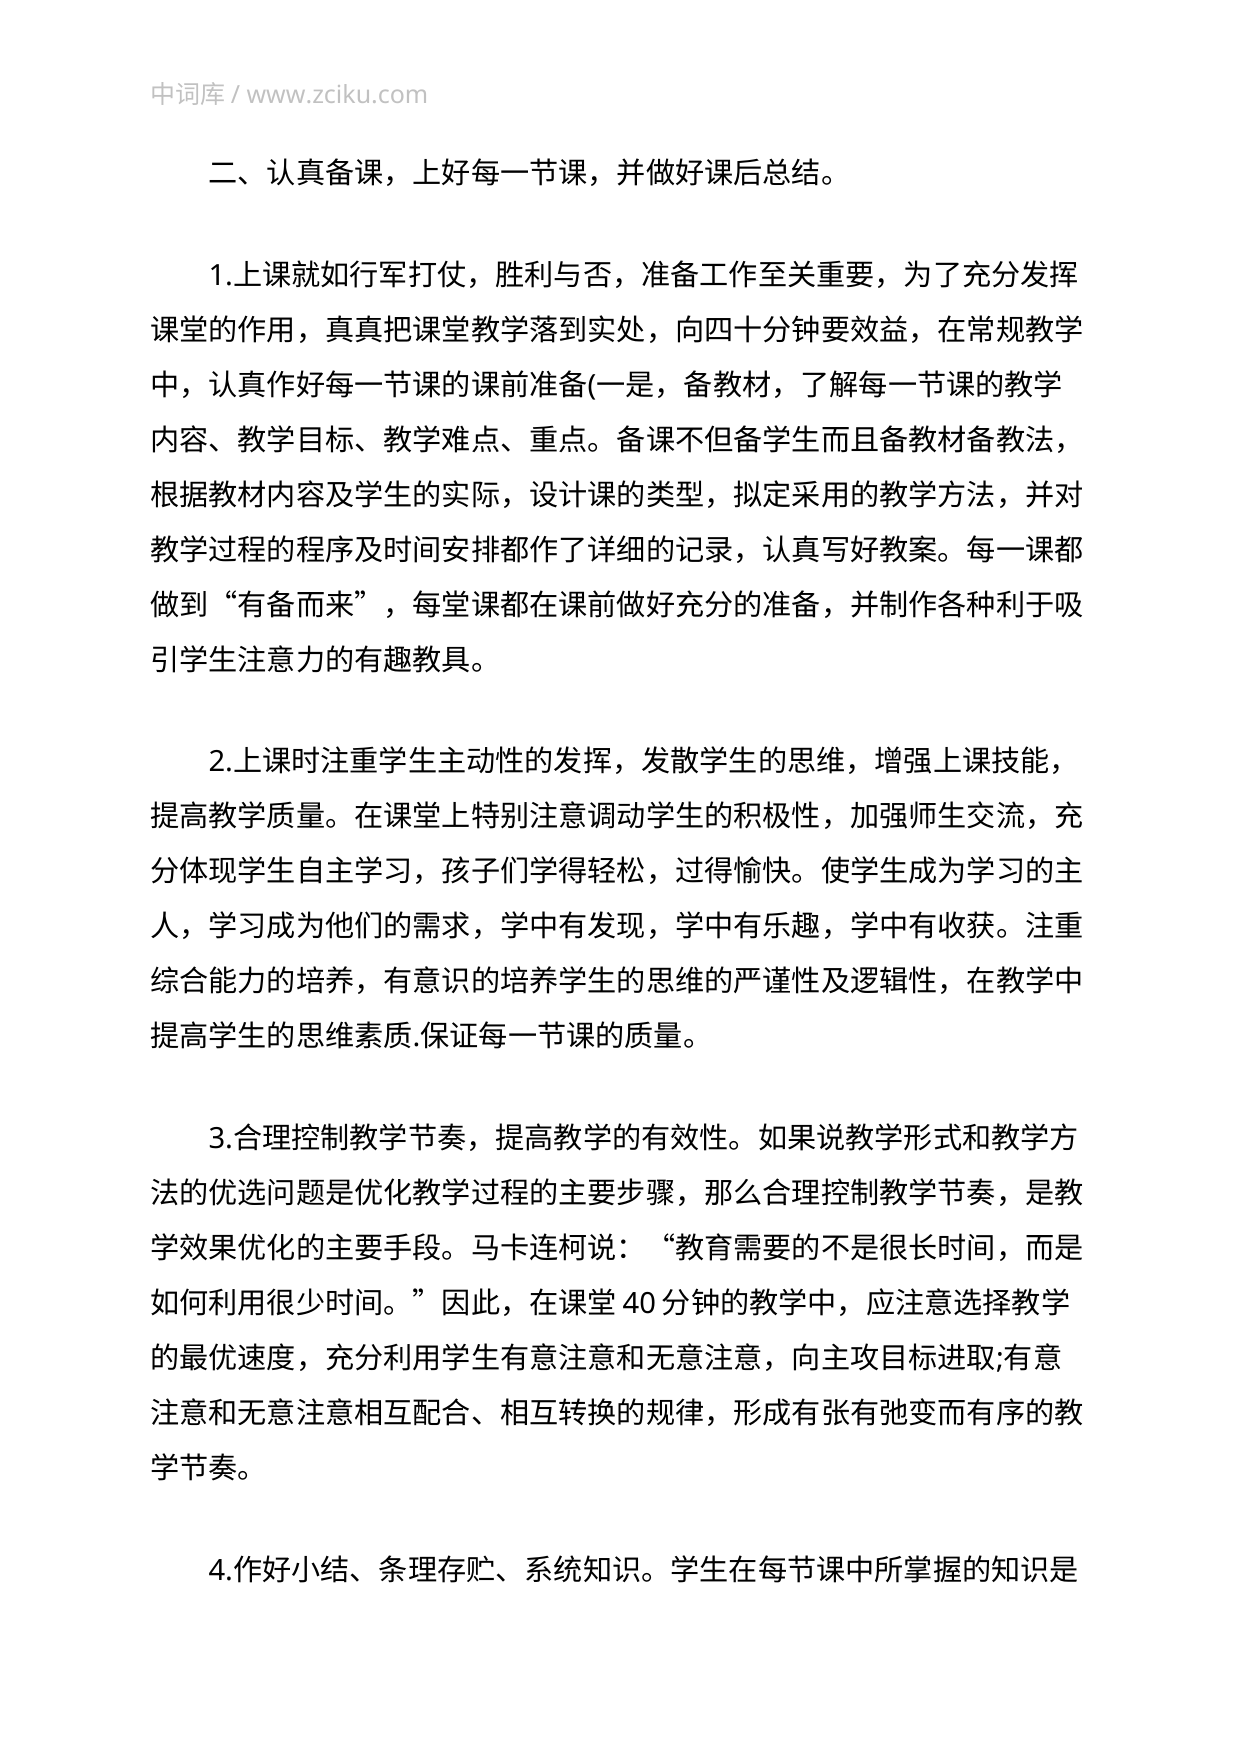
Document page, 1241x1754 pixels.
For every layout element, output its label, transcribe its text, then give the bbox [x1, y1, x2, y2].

text 2.上课时注重学生主动性的发挥，发散学生的思维，增强上课技能，提高教学质量。在课堂上特别注意调动学生的积极性，加强师生交流，充分体现学生自主学习，孩子们学得轻松，过得愉快。使学生成为学习的主人，学习成为他们的需求，学中有发现，学中有乐趣，学中有收获。注重综合能力的培养，有意识的培养学生的思维的严谨性及逻辑性，在教学中提高学生的思维素质.保证每一节课的质量。 [150, 738, 1090, 1055]
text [150, 1546, 1090, 1588]
text 1.上课就如行军打仗，胜利与否，准备工作至关重要，为了充分发挥课堂的作用，真真把课堂教学落到实处，向四十分钟要效益，在常规教学中，认真作好每一节课的课前准备(一是，备教材，了解每一节课的教学内容、教学目标、教学难点、重点。备课不但备学生而且备教材备教法，根据教材内容及学生的实际，设计课的类型，拟定采用的教学方法，并对教学过程的程序及时间安排都作了详细的记录，认真写好教案。每一课都做到“有备而来”，每堂课都在课前做好充分的准备，并制作各种利于吸引学生注意力的有趣教具。 [150, 252, 1090, 678]
text 二、认真备课，上好每一节课，并做好课后总结。 [150, 150, 1090, 192]
text 3.合理控制教学节奏，提高教学的有效性。如果说教学形式和教学方法的优选问题是优化教学过程的主要步骤，那么合理控制教学节奏，是教学效果优化的主要手段。马卡连柯说：“教育需要的不是很长时间，而是如何利用很少时间。”因此，在课堂40分钟的教学中，应注意选择教学的最优速度，充分利用学生有意注意和无意注意，向主攻目标进取;有意注意和无意注意相互配合、相互转换的规律，形成有张有弛变而有序的教学节奏。 [150, 1114, 1090, 1487]
